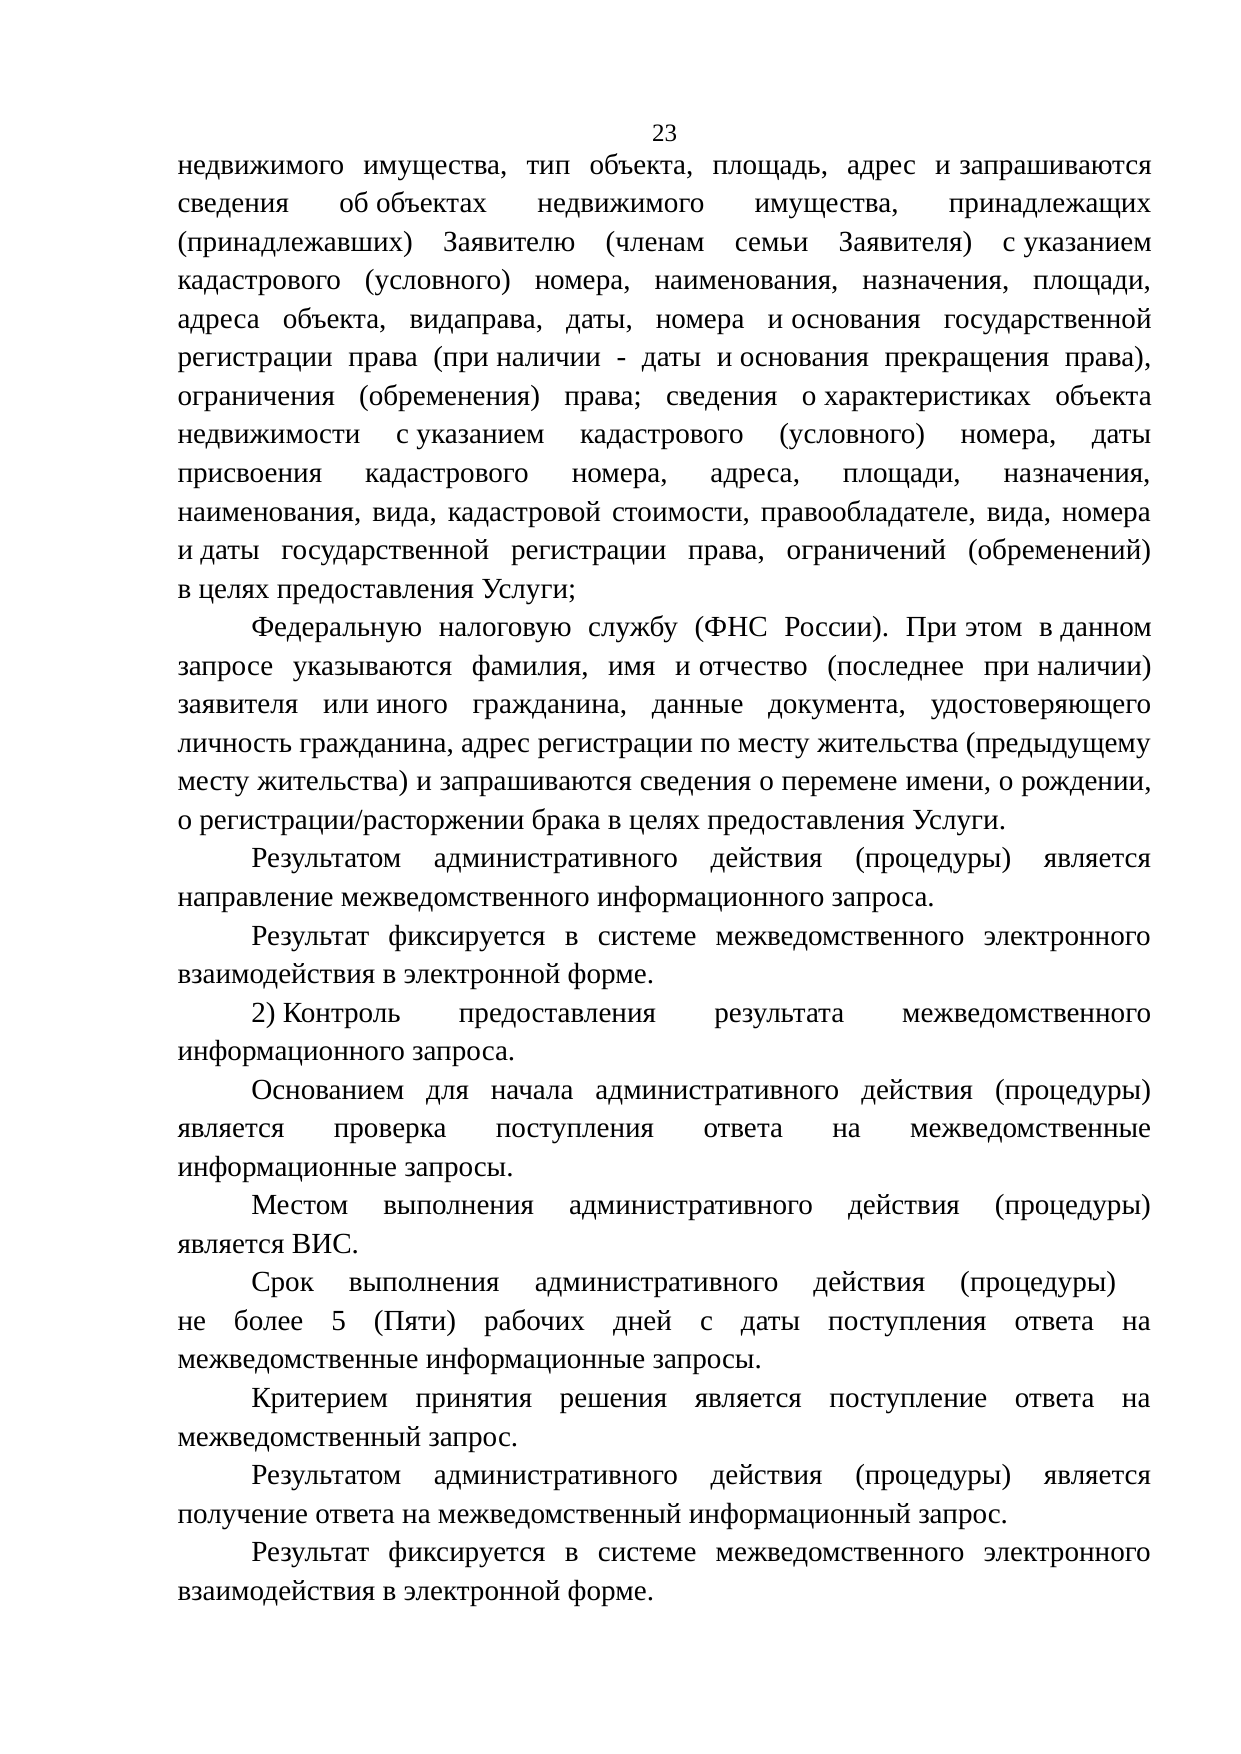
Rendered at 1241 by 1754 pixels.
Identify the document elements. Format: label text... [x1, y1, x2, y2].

text Результатом административного действия (процедуры) является получение ответа на межведомственный информационный запрос. [177, 1457, 1152, 1529]
text Основанием для начала административного действия (процедуры) является проверка поступления ответа на межведомственные информационные запросы. [177, 1072, 1152, 1182]
text Результат фиксируется в системе межведомственного электронного взаимодействия в электронной форме. [177, 918, 1152, 990]
text Результатом административного действия (процедуры) является направление межведомственного информационного запроса. [177, 841, 1152, 913]
text Местом выполнения административного действия (процедуры) является ВИС. [177, 1187, 1152, 1259]
text Результат фиксируется в системе межведомственного электронного взаимодействия в электронной форме. [177, 1534, 1152, 1606]
text Срок выполнения административного действия (процедуры) не более 5 (Пяти) рабочих дней с даты поступления ответа на межведомственные информационные запросы. [177, 1264, 1152, 1375]
text Федеральную налоговую службу (ФНС России). При этом в данном запросе указываются фамилия, имя и отчество (последнее при наличии) заявителя или иного гражданина, данные документа, удостоверяющего личность гражданина, адрес регистрации по месту жительства (предыдущему месту жительства) и запрашиваются сведения о перемене имени, о рождении, о регистрации/расторжении брака в целях предоставления Услуги. [177, 609, 1152, 836]
text Критерием принятия решения является поступление ответа на межведомственный запрос. [177, 1380, 1152, 1452]
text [177, 147, 1152, 604]
text 2) Контроль предоставления результата межведомственного информационного запроса. [177, 995, 1152, 1067]
